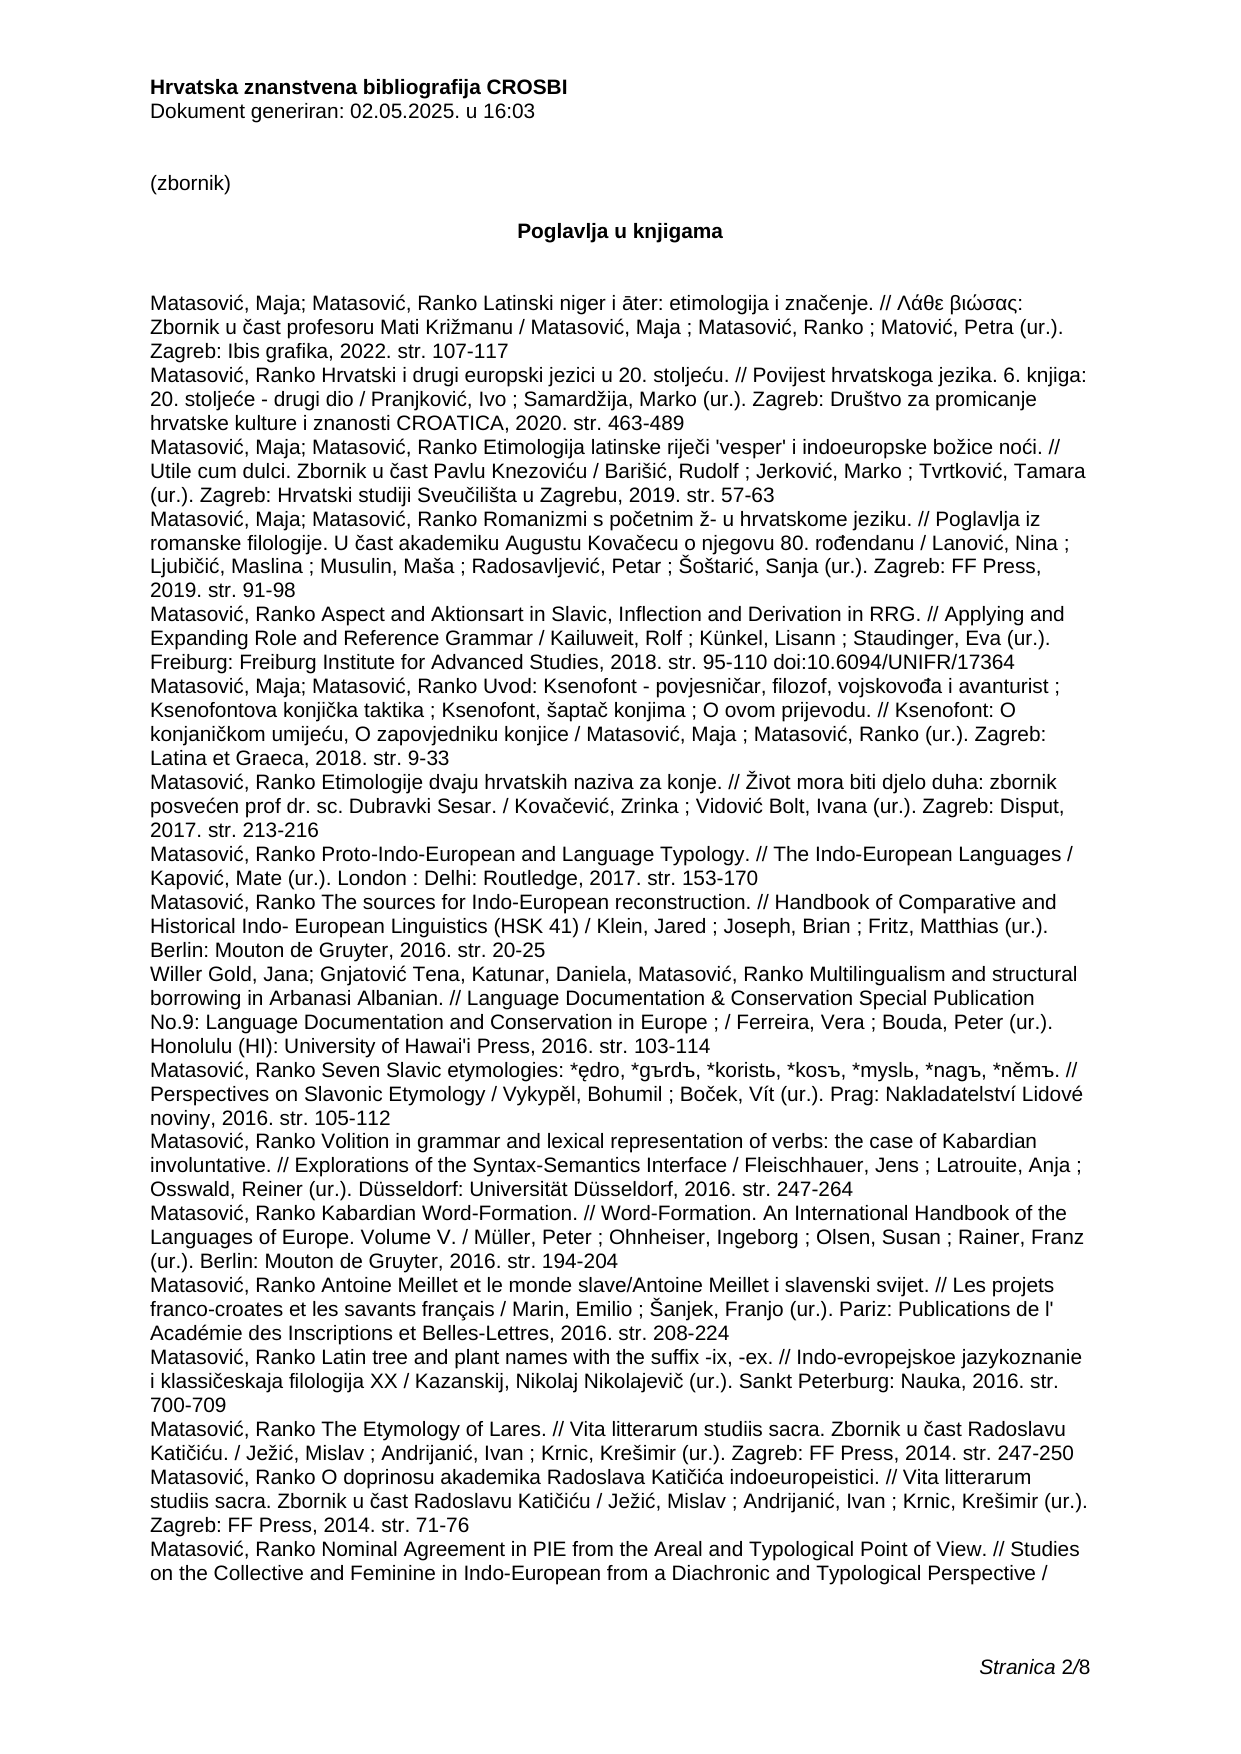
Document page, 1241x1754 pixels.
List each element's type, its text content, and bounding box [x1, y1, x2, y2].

text Matasović, Ranko [150, 1537, 1090, 1584]
text Matasović, Ranko [150, 1345, 1090, 1417]
text Matasović, Maja; Matasović, Ranko [150, 674, 1090, 770]
text Matasović, Maja; Matasović, Ranko [150, 506, 1090, 602]
subtitle Poglavlja u knjigama [150, 219, 1090, 243]
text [150, 171, 1090, 195]
text Matasović, Ranko [150, 1417, 1090, 1465]
text Matasović, Ranko [150, 1201, 1090, 1273]
text Matasović, Ranko [150, 1129, 1090, 1201]
text Matasović, Ranko [150, 1465, 1090, 1537]
text Matasović, Ranko [150, 1057, 1090, 1129]
text Matasović, Ranko [150, 770, 1090, 842]
text Matasović, Ranko [150, 842, 1090, 890]
text Matasović, Ranko [150, 890, 1090, 962]
text Willer Gold, Jana; Gnjatović Tena, Katunar, Daniela, Matasović, Ranko [150, 962, 1090, 1057]
text Matasović, Ranko [150, 602, 1090, 674]
text Matasović, Maja; Matasović, Ranko [150, 291, 1090, 363]
text Matasović, Ranko [150, 363, 1090, 434]
text Matasović, Ranko [150, 1273, 1090, 1345]
text Matasović, Maja; Matasović, Ranko [150, 434, 1090, 506]
